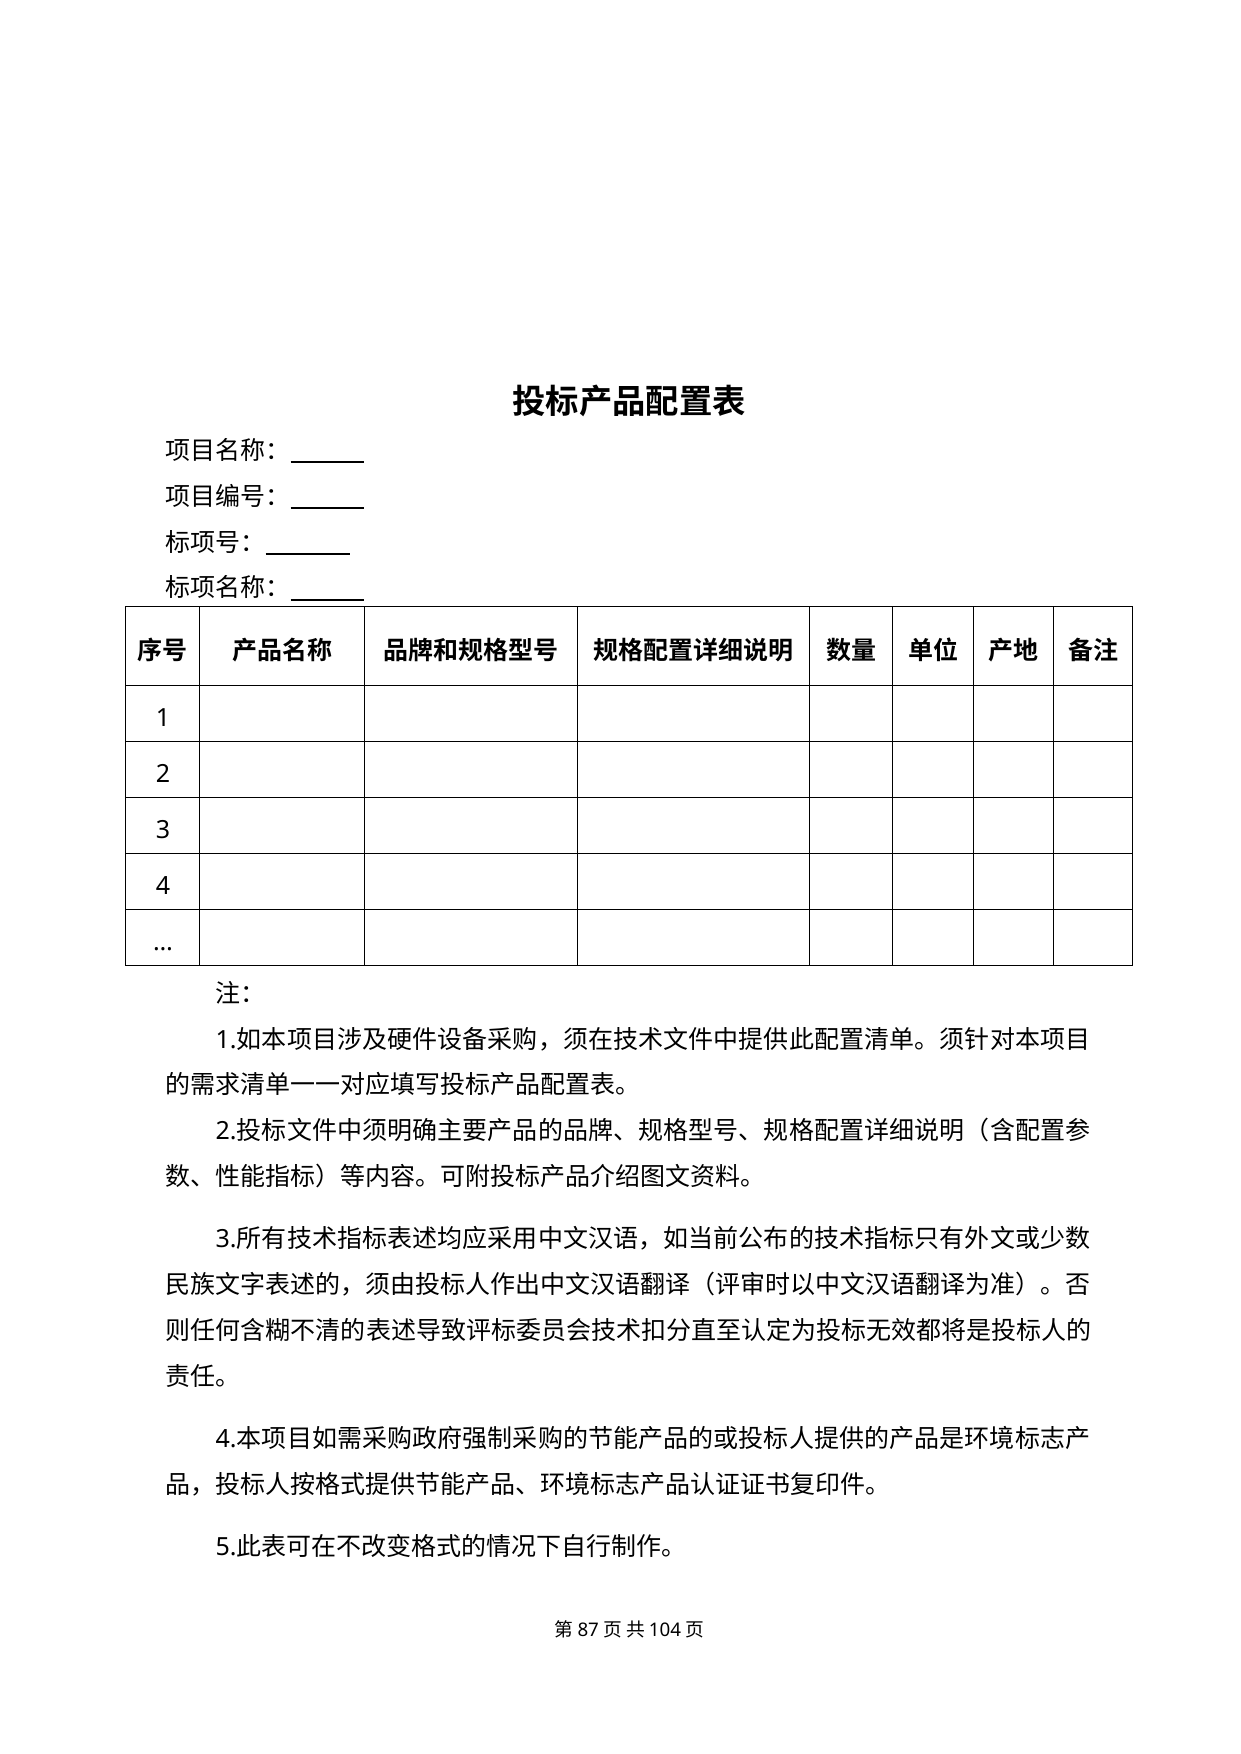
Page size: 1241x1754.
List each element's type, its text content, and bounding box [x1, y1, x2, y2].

table_header 数量 [810, 607, 892, 684]
text 标项号： [165, 514, 1092, 560]
table_cell [200, 910, 364, 964]
table_cell [810, 742, 892, 797]
table_cell 2 [126, 742, 199, 797]
table_cell [578, 742, 809, 797]
table_cell [1054, 910, 1132, 964]
table_cell [893, 910, 973, 964]
table_header 单位 [893, 607, 973, 684]
table_cell [200, 854, 364, 908]
table_cell [578, 798, 809, 852]
text 注： [165, 966, 1092, 1011]
table_header 规格配置详细说明 [578, 607, 809, 684]
table_cell [974, 854, 1053, 908]
table_cell [1054, 742, 1132, 797]
text 投标产品配置表 [165, 377, 1092, 423]
text 项目编号： [165, 468, 1092, 514]
table_cell [365, 854, 577, 908]
table_cell … [126, 910, 199, 964]
table_cell 4 [126, 854, 199, 908]
table_header 备注 [1054, 607, 1132, 684]
table_cell [974, 742, 1053, 797]
table_cell [893, 798, 973, 852]
table_cell [810, 798, 892, 852]
table_cell [578, 910, 809, 964]
table_cell [365, 910, 577, 964]
table_header 产品名称 [200, 607, 364, 684]
table_cell [365, 742, 577, 797]
table_cell [365, 798, 577, 852]
table_cell [893, 686, 973, 741]
table_cell [810, 854, 892, 908]
table_cell [893, 742, 973, 797]
text 3.所有技术指标表述均应采用中文汉语，如当前公布的技术指标只有外文或少数民族文字表述的，须由投标人作出中文汉语翻译（评审时以中文汉语翻译为准）。否则任何含糊不清的表述导致评标委员会技术扣分直至认定为投标无效都将是投标人的责任。 [165, 1211, 1092, 1394]
text 5.此表可在不改变格式的情况下自行制作。 [165, 1518, 1092, 1564]
table_cell 1 [126, 686, 199, 741]
table_cell [810, 686, 892, 741]
table_cell [200, 798, 364, 852]
table_cell 3 [126, 798, 199, 852]
table_cell [578, 686, 809, 741]
table_cell [974, 686, 1053, 741]
table_cell [893, 854, 973, 908]
table_cell [974, 910, 1053, 964]
text 4.本项目如需采购政府强制采购的节能产品的或投标人提供的产品是环境标志产品，投标人按格式提供节能产品、环境标志产品认证证书复印件。 [165, 1411, 1092, 1502]
table_cell [200, 742, 364, 797]
table_cell [1054, 854, 1132, 908]
table_cell [974, 798, 1053, 852]
table_cell [1054, 798, 1132, 852]
table_cell [200, 686, 364, 741]
table_cell [1054, 686, 1132, 741]
text 1.如本项目涉及硬件设备采购，须在技术文件中提供此配置清单。须针对本项目的需求清单一一对应填写投标产品配置表。 [165, 1011, 1092, 1103]
table_cell [578, 854, 809, 908]
text 项目名称： [165, 423, 1092, 468]
table_header 产地 [974, 607, 1053, 684]
table_cell [365, 686, 577, 741]
table_header 序号 [126, 607, 199, 684]
text 2.投标文件中须明确主要产品的品牌、规格型号、规格配置详细说明（含配置参数、性能指标）等内容。可附投标产品介绍图文资料。 [165, 1103, 1092, 1195]
table_cell [810, 910, 892, 964]
text 标项名称： [165, 560, 1092, 606]
table_header 品牌和规格型号 [365, 607, 577, 684]
